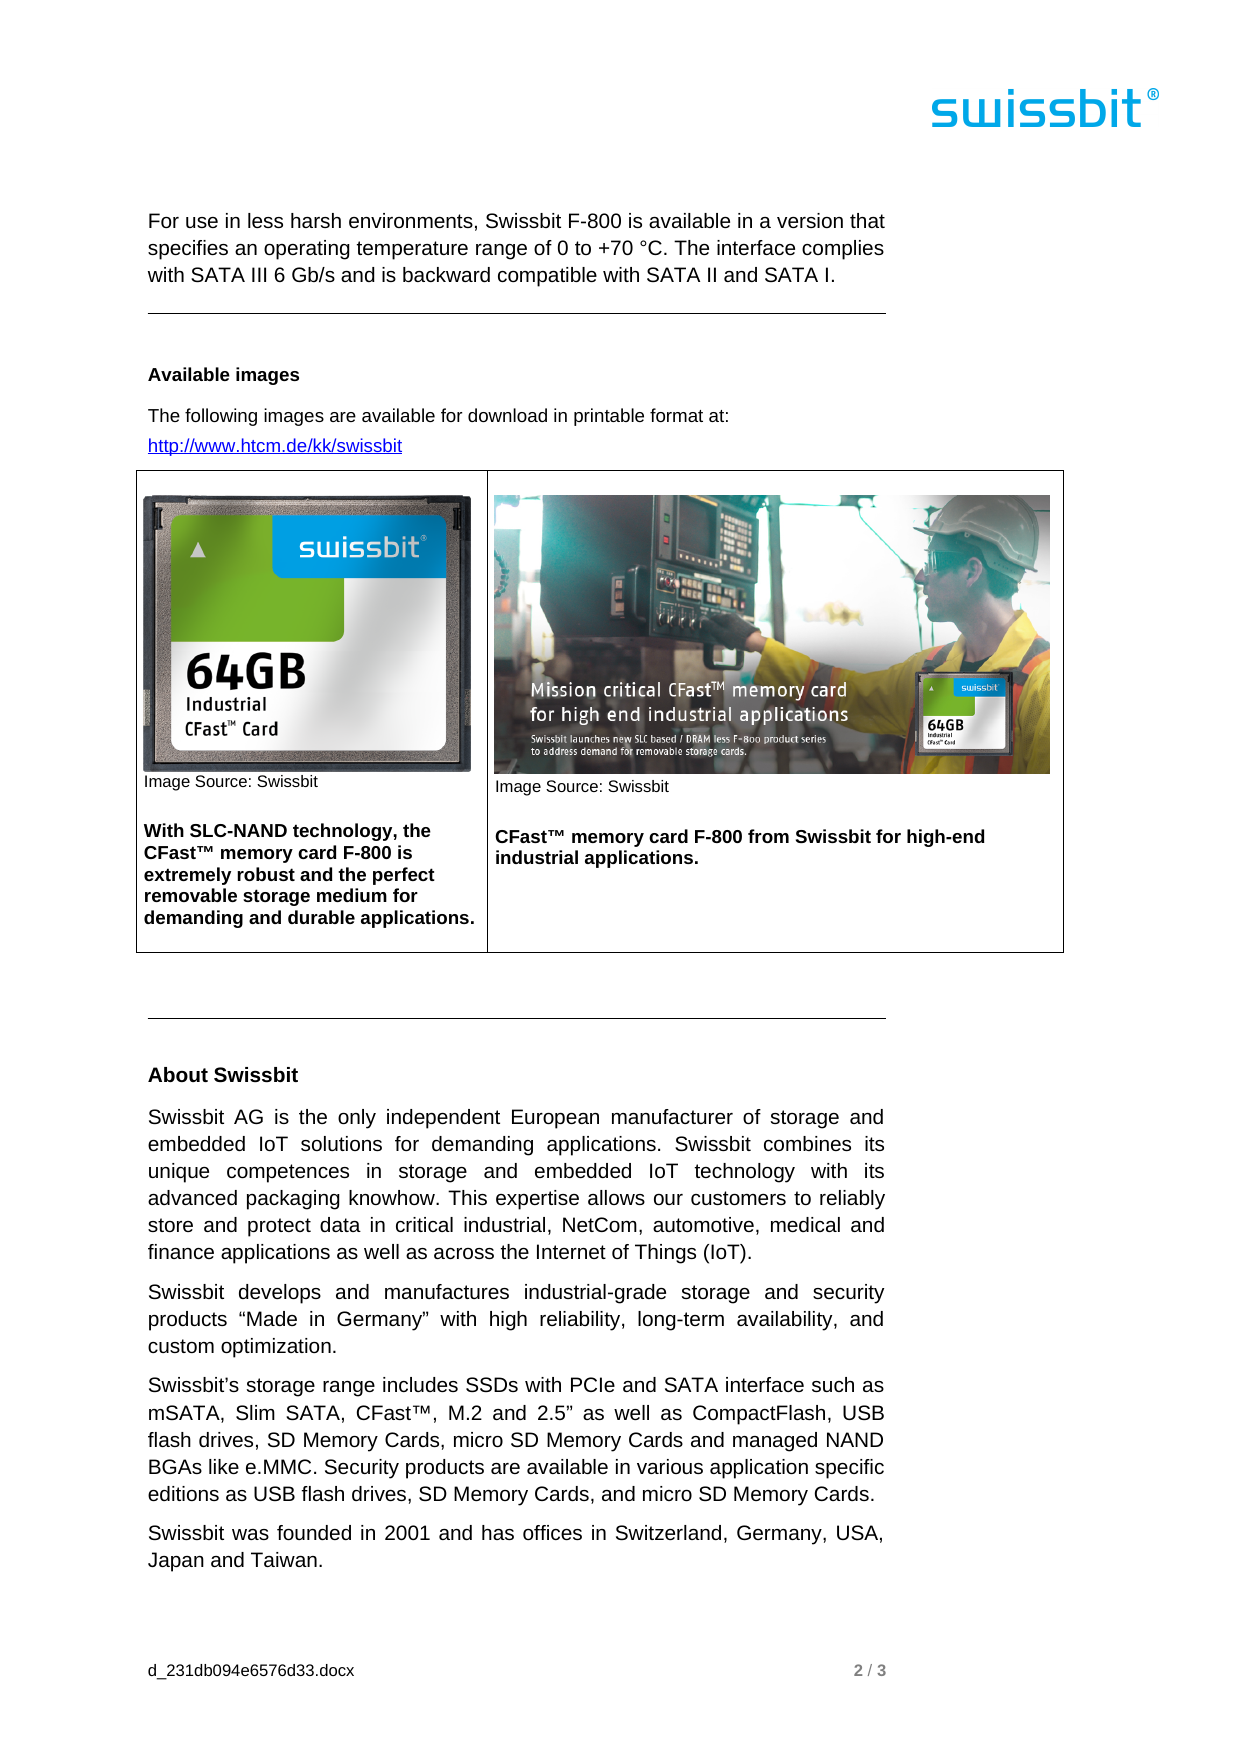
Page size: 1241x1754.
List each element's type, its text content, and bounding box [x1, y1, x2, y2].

picture [932, 113, 951, 122]
text The following images are available for download in printable format at: http://www.htcm.de/kk/swissbit [148, 399, 886, 458]
text Swissbit’s storage range includes SSDs with PCIe and SATA interface such as mSATA, Slim SATA, CFast™, M.2 and 2.5” as well as CompactFlash, USB flash drives, SD Memory Cards, micro SD Memory Cards and managed NAND BGAs like e.MMC. Security products are available in various application specific editions as USB flash drives, SD Memory Cards, and micro SD Memory Cards. [148, 1371, 886, 1507]
picture [932, 88, 1080, 127]
text About Swissbit [148, 1062, 886, 1086]
picture [143, 495, 471, 772]
table_header Image Source: Swissbit With SLC-NAND technology, the CFast™ memory card F-800 is extremely robust and the perfect removable storage medium for demanding and durable applications. [137, 471, 487, 952]
picture [1086, 104, 1099, 122]
text Swissbit AG is the only independent European manufacturer of storage and embedded IoT solutions for demanding applications. Swissbit combines its unique competences in storage and embedded IoT technology with its advanced packaging knowhow. This expertise allows our customers to reliably store and protect data in critical industrial, NetCom, automotive, medical and finance applications as well as across the Internet of Things (IoT). [148, 1102, 886, 1265]
table_header Image Source: Swissbit CFast™ memory card F-800 from Swissbit for high-end industrial applications. [488, 471, 1063, 952]
picture [1133, 88, 1159, 127]
text Swissbit was founded in 2001 and has offices in Switzerland, Germany, USA, Japan and Taiwan. [148, 1519, 886, 1573]
text For use in less harsh environments, Swissbit F-800 is available in a version that specifies an operating temperature range of 0 to +70 °C. The interface complies with SATA III 6 Gb/s and is backward compatible with SATA II and SATA I. [148, 207, 886, 288]
text Swissbit develops and manufactures industrial-grade storage and security products “Made in Germany” with high reliability, long-term availability, and custom optimization. [148, 1277, 886, 1359]
picture [1086, 88, 1129, 127]
text Available images [148, 358, 886, 387]
picture [494, 495, 1050, 774]
